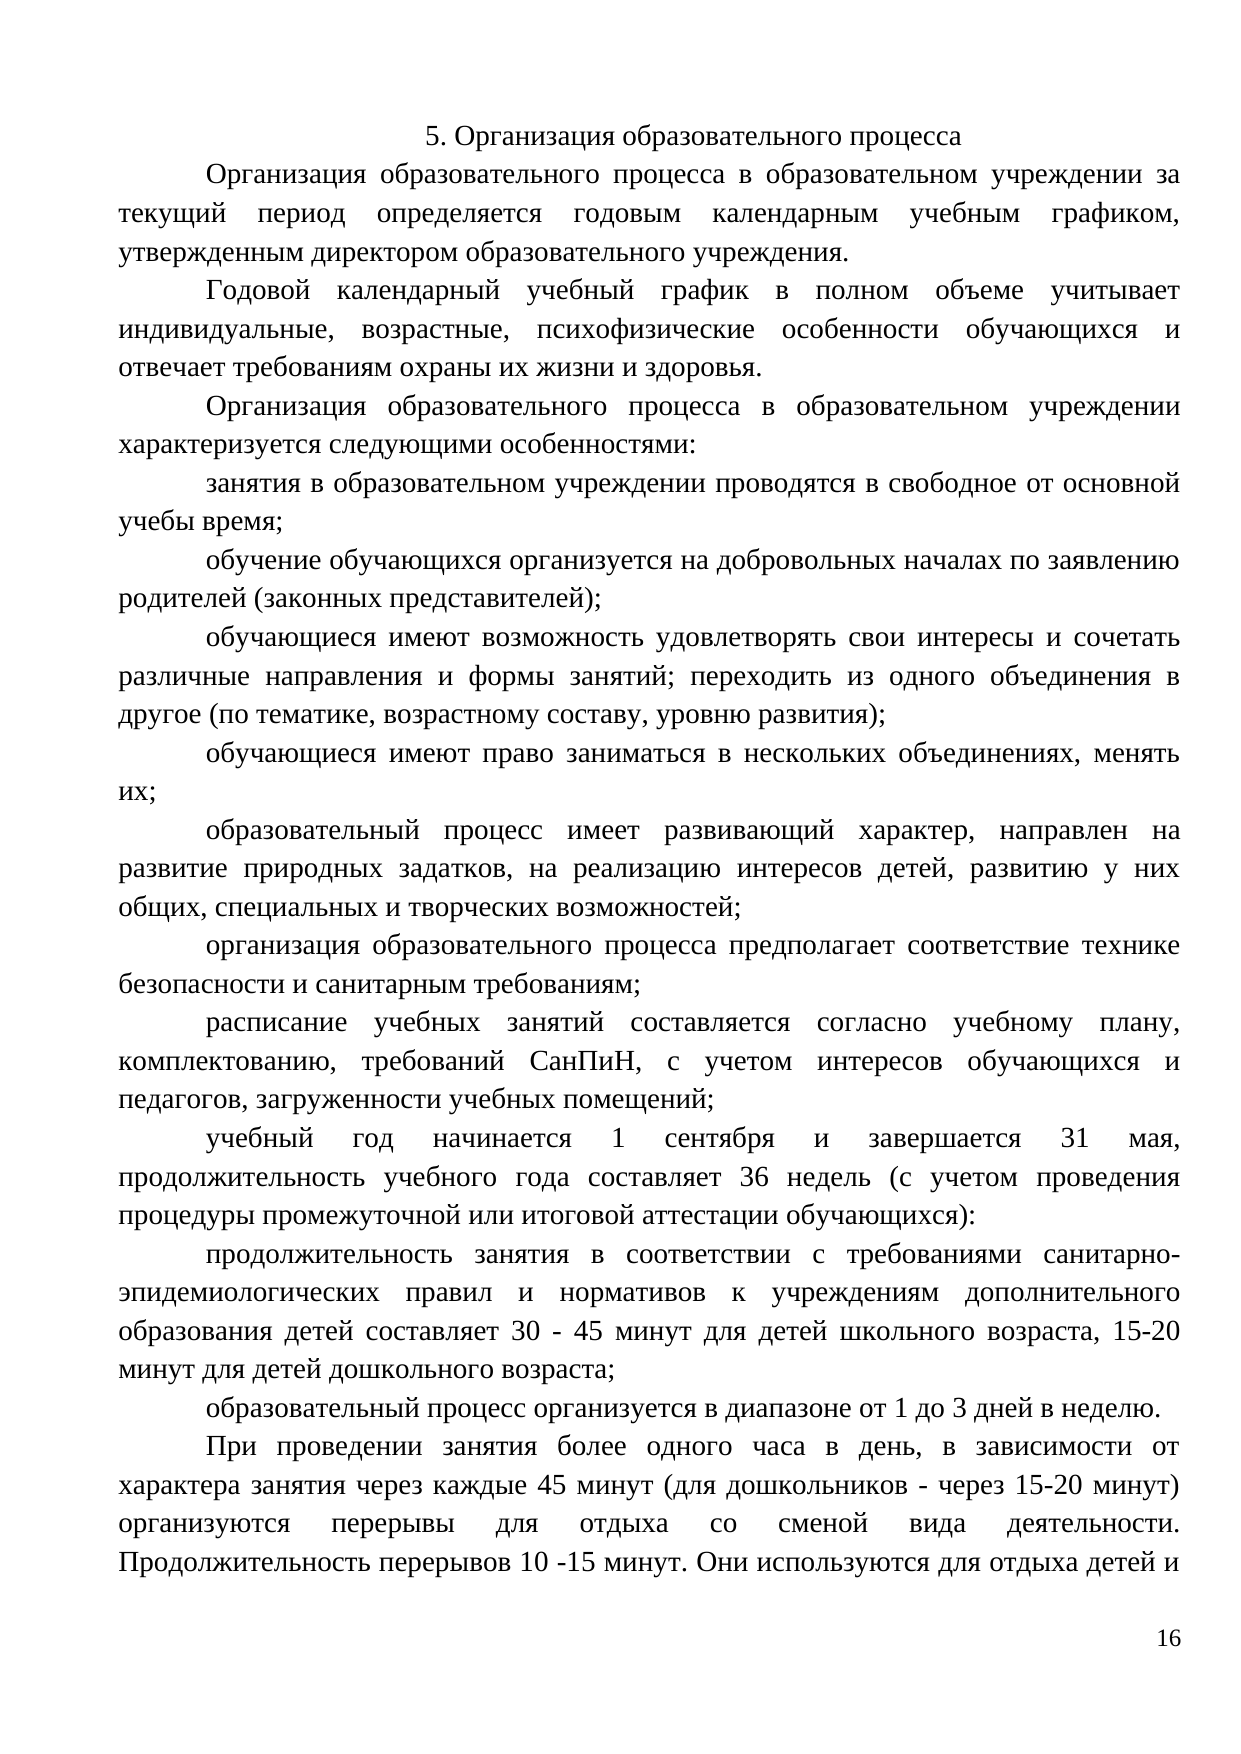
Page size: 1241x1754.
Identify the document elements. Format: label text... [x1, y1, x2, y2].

text расписание учебных занятий составляется согласно учебному плану, комплектованию, требований СанПиН, с учетом интересов обучающихся и педагогов, загруженности учебных помещений; [118, 1004, 1181, 1115]
text Организация образовательного процесса в образовательном учреждении характеризуется следующими особенностями: [118, 388, 1181, 460]
text Организация образовательного процесса в образовательном учреждении за текущий период определяется годовым календарным учебным графиком, утвержденным директором образовательного учреждения. [118, 157, 1181, 267]
text организация образовательного процесса предполагает соответствие технике безопасности и санитарным требованиям; [118, 927, 1181, 999]
text 5. Организация образовательного процесса [118, 118, 1181, 152]
text занятия в образовательном учреждении проводятся в свободное от основной учебы время; [118, 465, 1181, 537]
text Годовой календарный учебный график в полном объеме учитывает индивидуальные, возрастные, психофизические особенности обучающихся и отвечает требованиям охраны их жизни и здоровья. [118, 272, 1181, 383]
text образовательный процесс организуется в диапазоне от 1 до 3 дней в неделю. [118, 1390, 1181, 1423]
text обучение обучающихся организуется на добровольных началах по заявлению родителей (законных представителей); [118, 542, 1181, 614]
text обучающиеся имеют возможность удовлетворять свои интересы и сочетать различные направления и формы занятий; переходить из одного объединения в другое (по тематике, возрастному составу, уровню развития); [118, 619, 1181, 730]
text учебный год начинается 1 сентября и завершается 31 мая, продолжительность учебного года составляет 36 недель (с учетом проведения процедуры промежуточной или итоговой аттестации обучающихся): [118, 1120, 1181, 1231]
text продолжительность занятия в соответствии с требованиями санитарно-эпидемиологических правил и нормативов к учреждениям дополнительного образования детей составляет 30 - 45 минут для детей школьного возраста, 15-20 минут для детей дошкольного возраста; [118, 1236, 1181, 1385]
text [118, 1428, 1181, 1578]
text обучающиеся имеют право заниматься в нескольких объединениях, менять их; [118, 735, 1181, 807]
text образовательный процесс имеет развивающий характер, направлен на развитие природных задатков, на реализацию интересов детей, развитию у них общих, специальных и творческих возможностей; [118, 812, 1181, 922]
